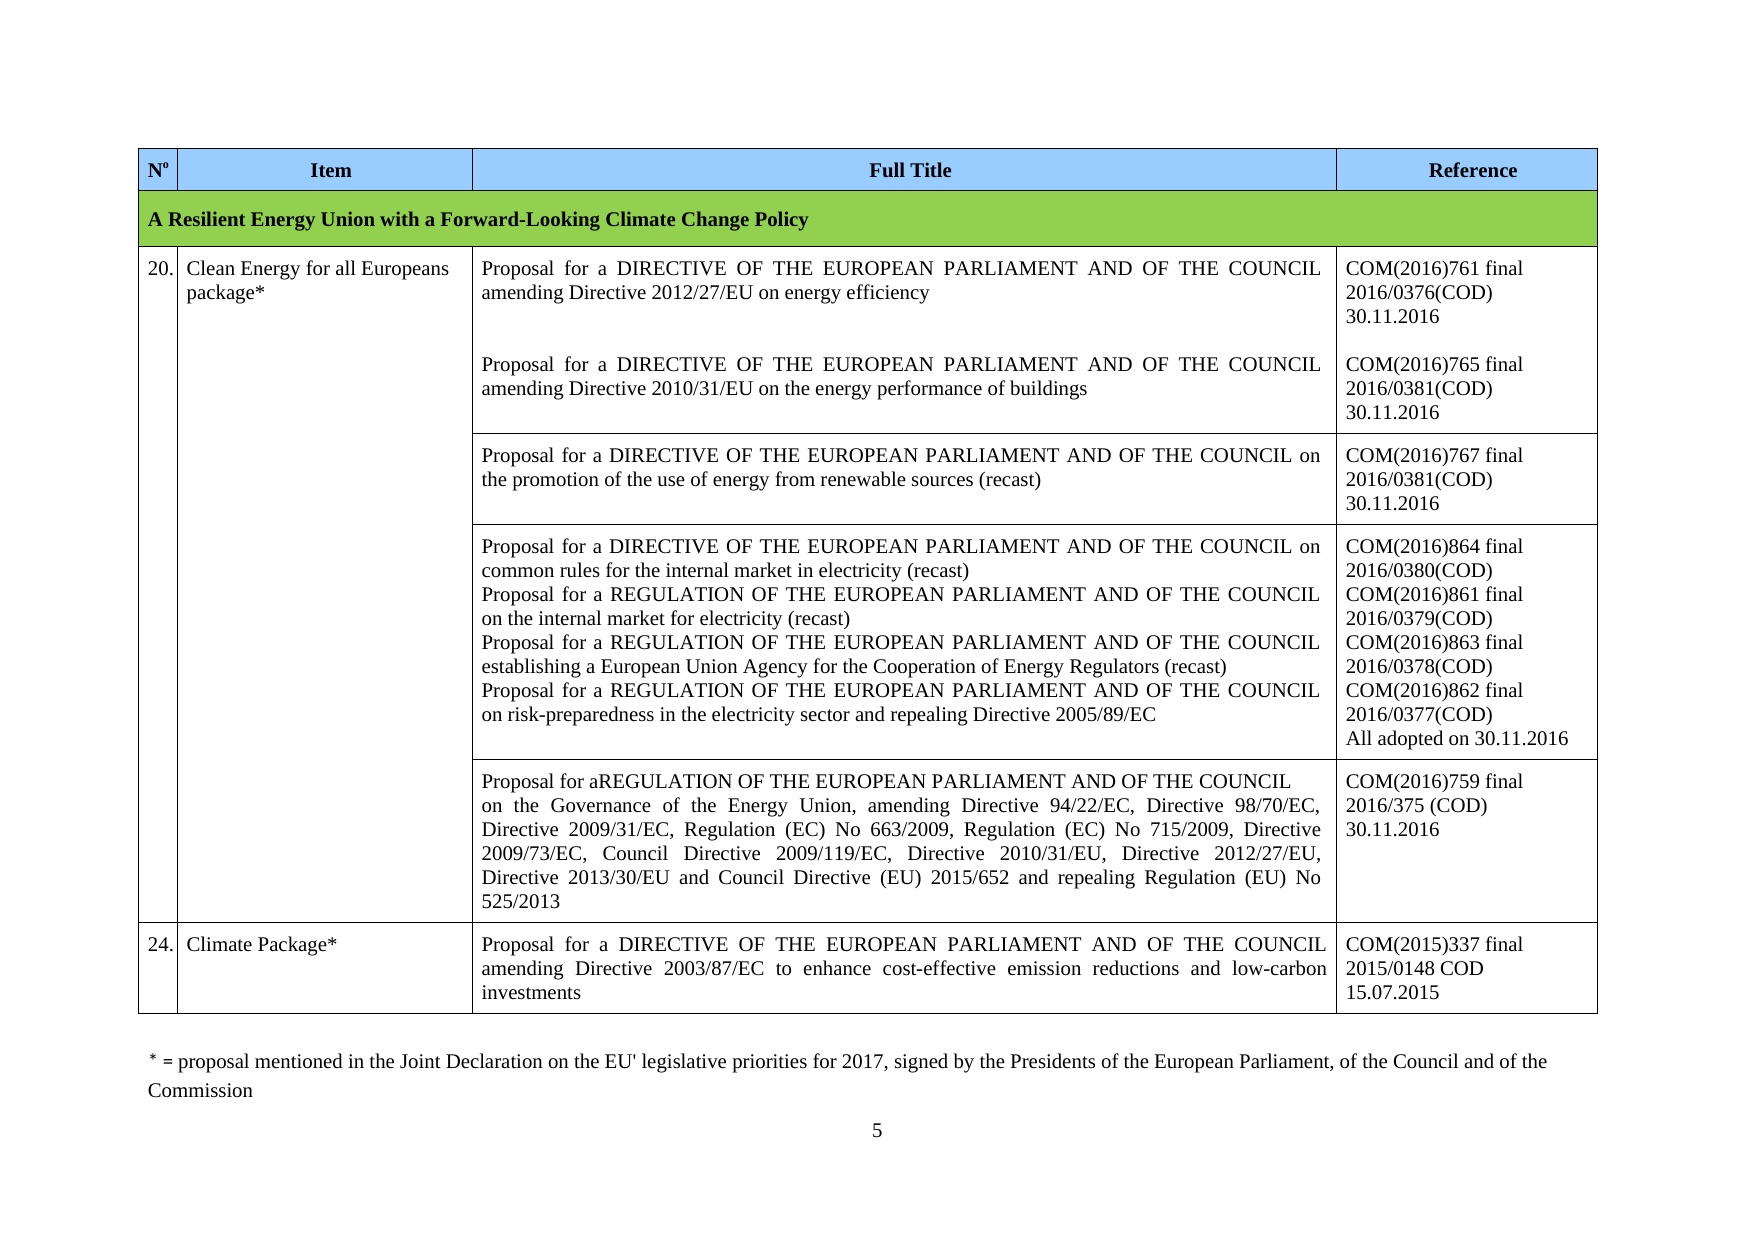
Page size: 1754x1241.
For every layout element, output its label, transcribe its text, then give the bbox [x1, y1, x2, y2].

table_header Reference [1337, 149, 1597, 190]
table_header Full Title [473, 149, 1336, 190]
table_cell Proposal for a DIRECTIVE OF THE EUROPEAN PARLIAMENT AND OF THE COUNCIL amending Directive 2012/27/EU on energy efficiency Proposal for a DIRECTIVE OF THE EUROPEAN PARLIAMENT AND OF THE COUNCIL amending Directive 2010/31/EU on the energy performance of buildings [473, 247, 1336, 433]
table_cell COM(2016)864 final 2016/0380(COD) COM(2016)861 final 2016/0379(COD) COM(2016)863 final 2016/0378(COD) COM(2016)862 final 2016/0377(COD) All adopted on 30.11.2016 [1337, 525, 1597, 759]
table_cell COM(2016)759 final 2016/375 (COD) 30.11.2016 [1337, 760, 1597, 922]
table_cell COM(2015)337 final 2015/0148 COD 15.07.2015 [1337, 923, 1597, 1013]
table_cell [139, 247, 177, 922]
table_cell A Resilient Energy Union with a Forward-Looking Climate Change Policy [139, 191, 1597, 246]
table_cell COM(2016)767 final 2016/0381(COD) 30.11.2016 [1337, 434, 1597, 524]
table_cell Proposal for a DIRECTIVE OF THE EUROPEAN PARLIAMENT AND OF THE COUNCIL on the promotion of the use of energy from renewable sources (recast) [473, 434, 1336, 524]
table_cell Clean Energy for all Europeans package* [178, 247, 472, 922]
table_cell Proposal for a DIRECTIVE OF THE EUROPEAN PARLIAMENT AND OF THE COUNCIL amending Directive 2003/87/EC to enhance cost-effective emission reductions and low-carbon investments [473, 923, 1336, 1013]
table_cell [139, 923, 177, 1013]
table_cell Climate Package* [178, 923, 472, 1013]
table_cell Proposal for aREGULATION OF THE EUROPEAN PARLIAMENT AND OF THE COUNCIL on the Governance of the Energy Union, amending Directive 94/22/EC, Directive 98/70/EC, Directive 2009/31/EC, Regulation (EC) No 663/2009, Regulation (EC) No 715/2009, Directive 2009/73/EC, Council Directive 2009/119/EC, Directive 2010/31/EU, Directive 2012/27/EU, Directive 2013/30/EU and Council Directive (EU) 2015/652 and repealing Regulation (EU) No 525/2013 [473, 760, 1336, 922]
table_header No [139, 149, 177, 190]
table_cell Proposal for a DIRECTIVE OF THE EUROPEAN PARLIAMENT AND OF THE COUNCIL on common rules for the internal market in electricity (recast) Proposal for a REGULATION OF THE EUROPEAN PARLIAMENT AND OF THE COUNCIL on the internal market for electricity (recast) Proposal for a REGULATION OF THE EUROPEAN PARLIAMENT AND OF THE COUNCIL establishing a European Union Agency for the Cooperation of Energy Regulators (recast) Proposal for a REGULATION OF THE EUROPEAN PARLIAMENT AND OF THE COUNCIL on risk-preparedness in the electricity sector and repealing Directive 2005/89/EC [473, 525, 1336, 759]
table_cell COM(2016)761 final 2016/0376(COD) 30.11.2016 COM(2016)765 final 2016/0381(COD) 30.11.2016 [1337, 247, 1597, 433]
table_header Item [178, 149, 472, 190]
